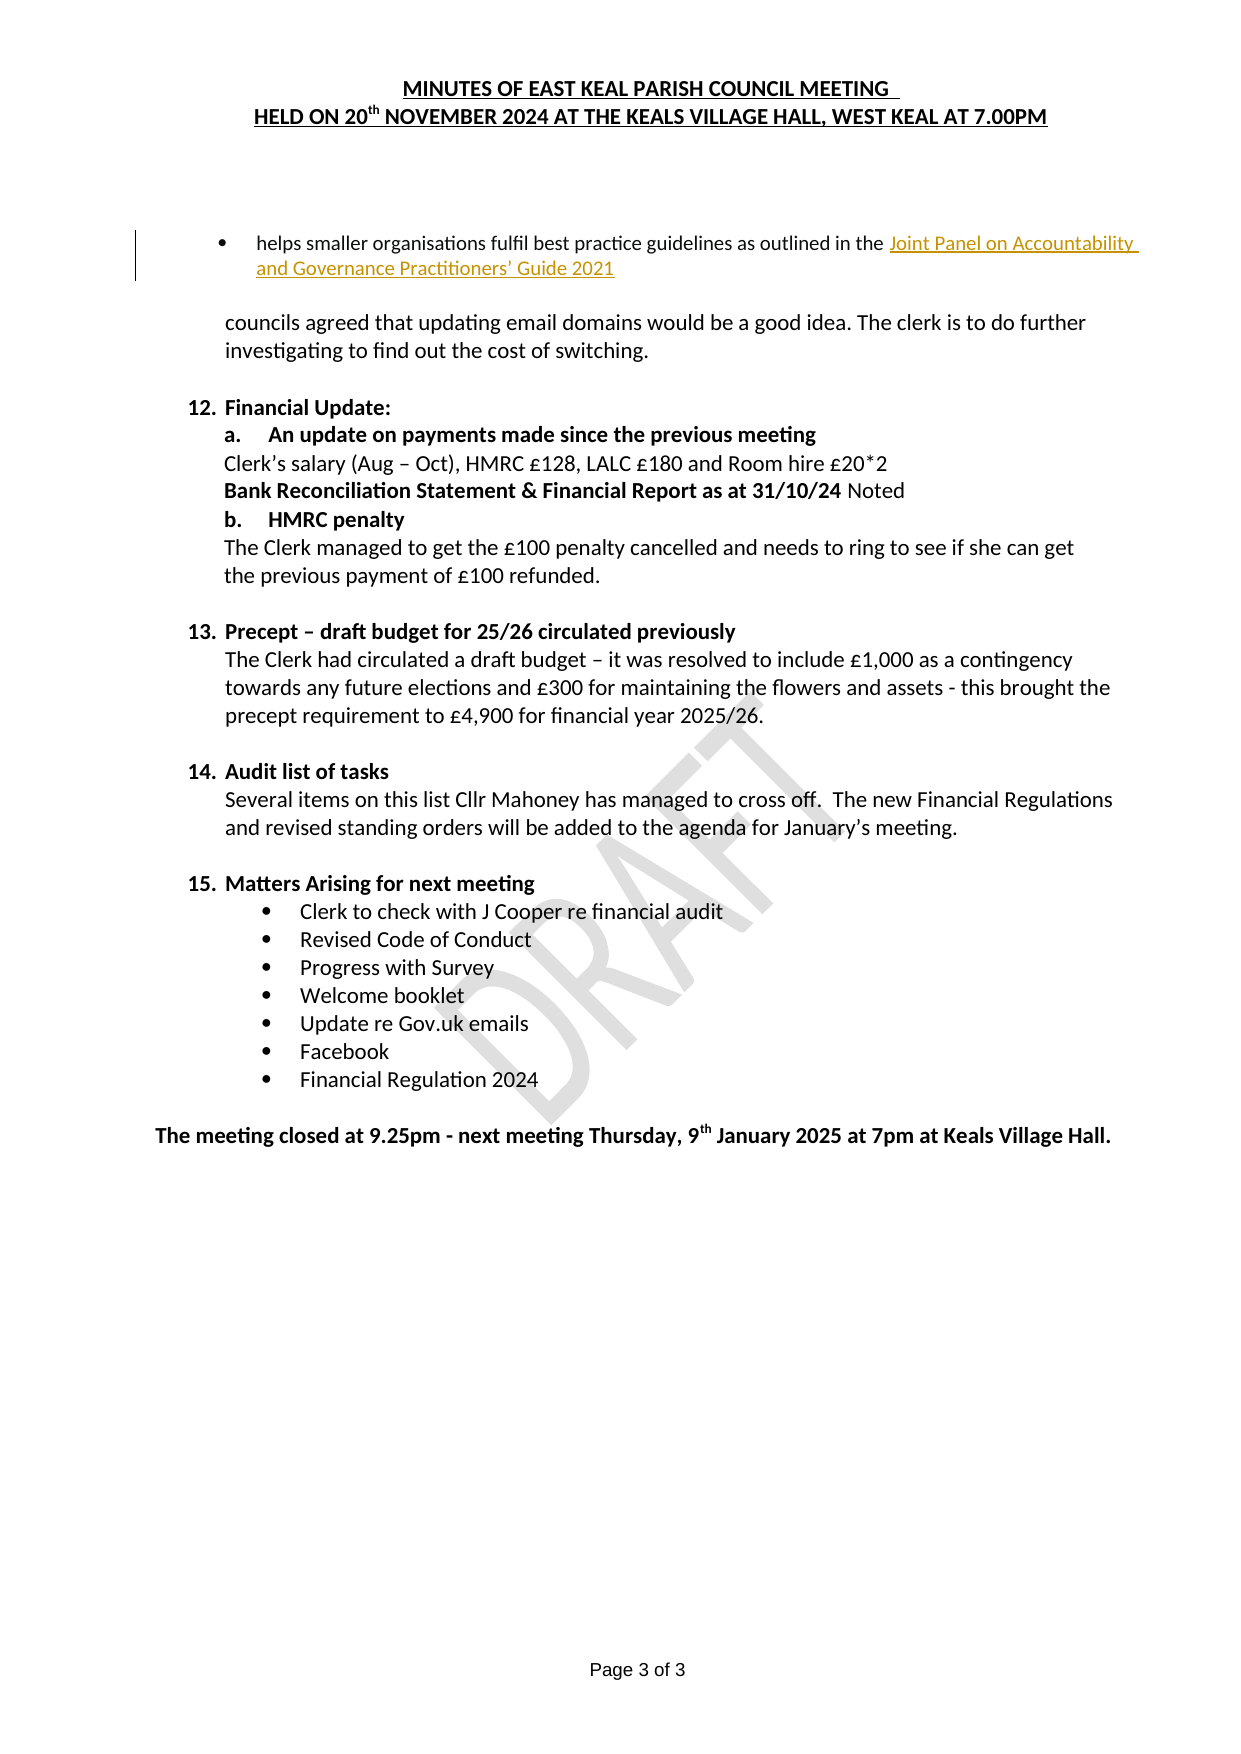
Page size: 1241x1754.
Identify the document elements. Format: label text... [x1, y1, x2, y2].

list Matters Arising for next meeting [187, 869, 1152, 897]
list Audit list of tasks [187, 757, 1152, 785]
list The Clerk had circulated a draft budget – it was resolved to include £1,000 as a contingency towards any future elections and £300 for maintaining the flowers and assets - this brought the precept requirement to £4,900 for financial year 2025/26. [225, 645, 1152, 729]
list Progress with Survey [262, 953, 1152, 981]
list Revised Code of Conduct [262, 925, 1152, 953]
list Precept – draft budget for 25/26 circulated previously [187, 617, 1152, 645]
list Clerk to check with J Cooper re financial audit [262, 897, 1152, 925]
list The Clerk managed to get the £100 penalty cancelled and needs to ring to see if she can get [224, 533, 1152, 561]
list Facebook [262, 1037, 1152, 1065]
text The meeting closed at 9.25pm - next meeting Thursday, 9th January 2025 at 7pm at Keals Village Hall. [150, 1121, 1152, 1149]
list Several items on this list Cllr Mahoney has managed to cross off. The new Financial Regulations and revised standing orders will be added to the agenda for January’s meeting. [225, 785, 1152, 841]
list Financial Update: [187, 393, 1152, 421]
list Welcome booklet [262, 981, 1152, 1009]
list An update on payments made since the previous meeting [224, 421, 1152, 449]
list Update re Gov.uk emails [262, 1009, 1152, 1037]
list councils agreed that updating email domains would be a good idea. The clerk is to do further investigating to find out the cost of switching. [225, 308, 1152, 393]
list Clerk’s salary (Aug – Oct), HMRC £128, LALC £180 and Room hire £20*2 [224, 449, 1152, 477]
list the previous payment of £100 refunded. [224, 561, 1152, 589]
list helps smaller organisations fulfil best practice guidelines as outlined in the [219, 230, 1152, 281]
list Bank Reconciliation Statement & Financial Report as at 31/10/24 Noted [224, 477, 1152, 505]
list HMRC penalty [224, 505, 1152, 533]
list Financial Regulation 2024 [262, 1065, 1152, 1093]
